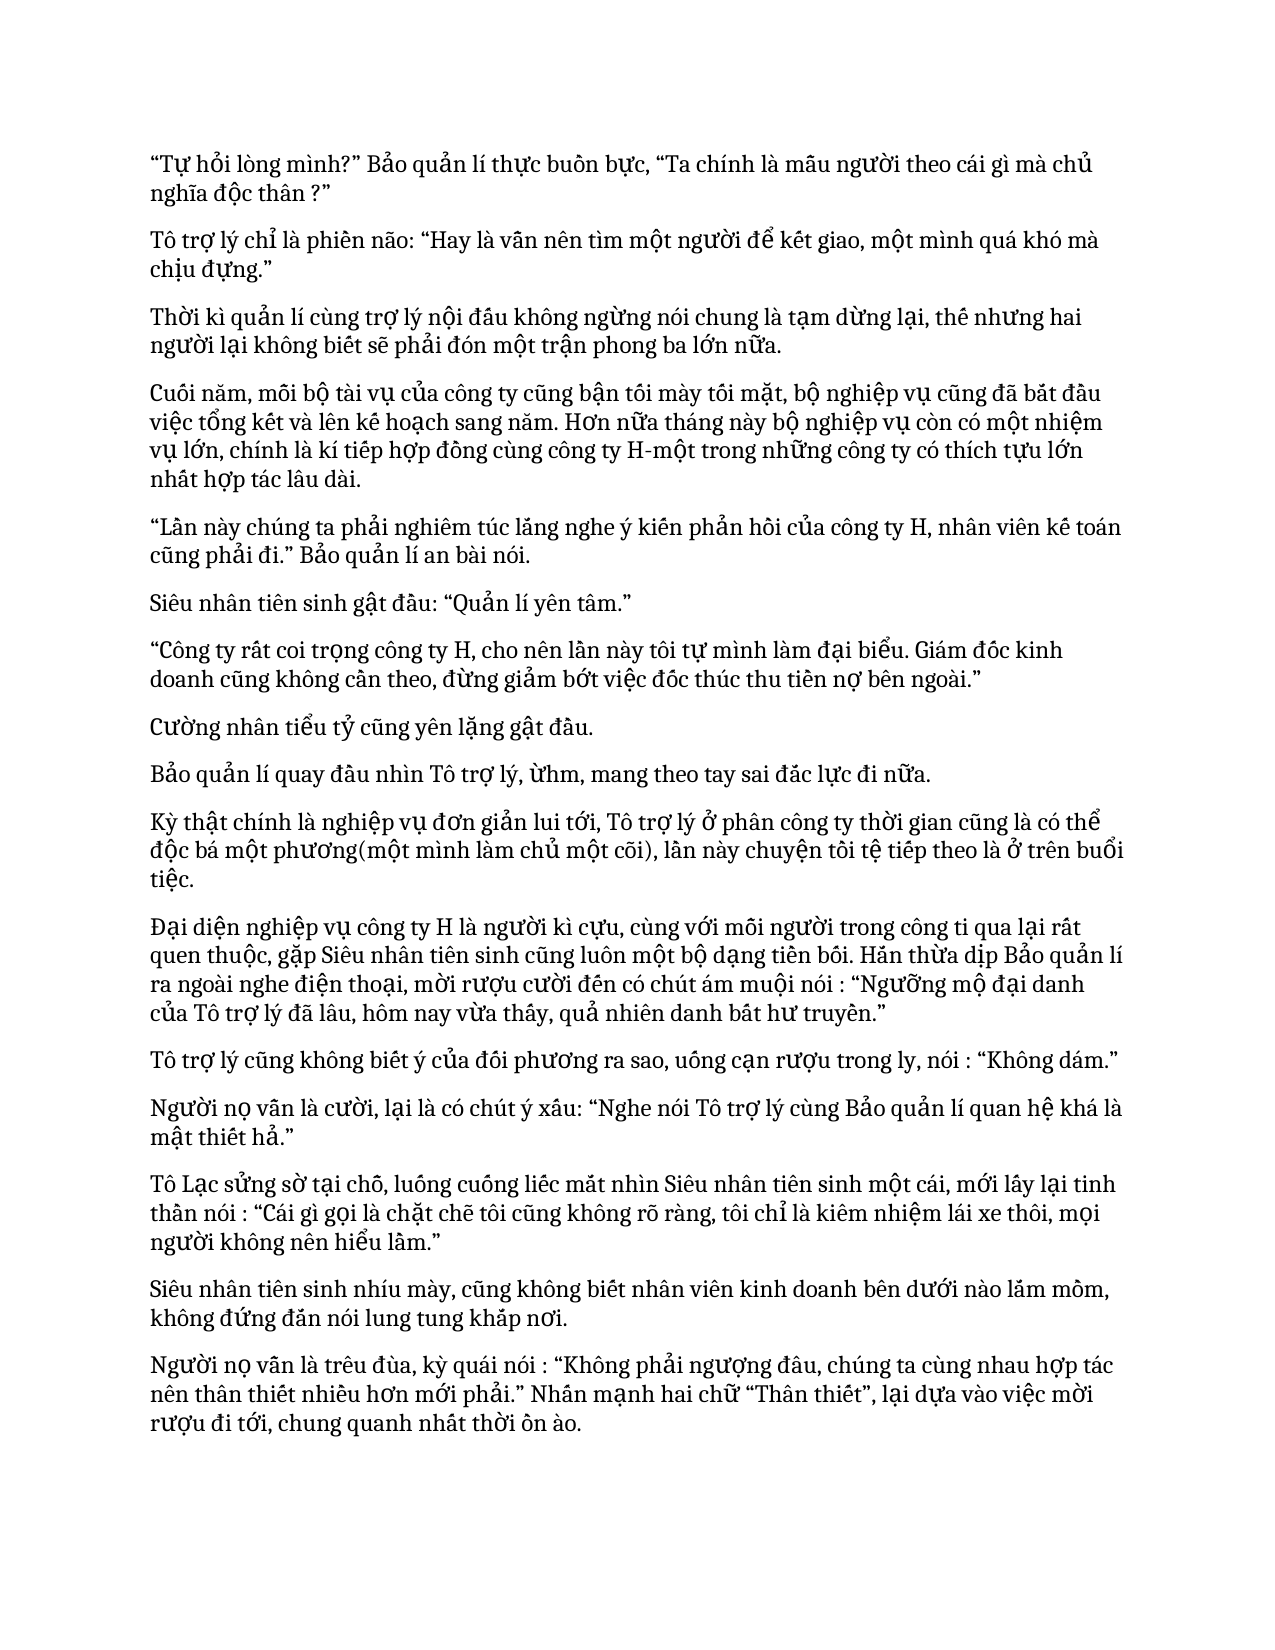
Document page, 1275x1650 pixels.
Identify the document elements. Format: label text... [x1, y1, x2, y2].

text Kỳ thật chính là nghiệp vụ đơn giản lui tới, Tô trợ lý ở phân công ty thời gian cũng là có thể độc bá một phương(một mình làm chủ một cõi), lần này chuyện tồi tệ tiếp theo là ở trên buổi tiệc. [150, 807, 1125, 894]
text Người nọ vẫn là cười, lại là có chút ý xấu: “Nghe nói Tô trợ lý cùng Bảo quản lí quan hệ khá là mật thiết hả.” [150, 1094, 1125, 1151]
text “Lần này chúng ta phải nghiêm túc lắng nghe ý kiến phản hồi của công ty H, nhân viên kế toán cũng phải đi.” Bảo quản lí an bài nói. [150, 512, 1125, 570]
text Cường nhân tiểu tỷ cũng yên lặng gật đầu. [150, 712, 1125, 741]
text Bảo quản lí quay đầu nhìn Tô trợ lý, ừhm, mang theo tay sai đắc lực đi nữa. [150, 760, 1125, 789]
text Tô Lạc sửng sờ tại chỗ, luống cuống liếc mắt nhìn Siêu nhân tiên sinh một cái, mới lấy lại tinh thần nói : “Cái gì gọi là chặt chẽ tôi cũng không rõ ràng, tôi chỉ là kiêm nhiệm lái xe thôi, mọi người không nên hiểu lầm.” [150, 1170, 1125, 1256]
text Siêu nhân tiên sinh gật đầu: “Quản lí yên tâm.” [150, 589, 1125, 617]
text Người nọ vẫn là trêu đùa, kỳ quái nói : “Không phải ngượng đâu, chúng ta cùng nhau hợp tác nên thân thiết nhiều hơn mới phải.” Nhấn mạnh hai chữ “Thân thiết”, lại dựa vào việc mời rượu đi tới, chung quanh nhất thời ồn ào. [150, 1351, 1125, 1437]
text Cuối năm, mỗi bộ tài vụ của công ty cũng bận tối mày tối mặt, bộ nghiệp vụ cũng đã bắt đầu việc tổng kết và lên kế hoạch sang năm. Hơn nữa tháng này bộ nghiệp vụ còn có một nhiệm vụ lớn, chính là kí tiếp hợp đồng cùng công ty H-một trong những công ty có thích tựu lớn nhất hợp tác lâu dài. [150, 379, 1125, 494]
text Tô trợ lý cũng không biết ý của đối phương ra sao, uống cạn rượu trong ly, nói : “Không dám.” [150, 1046, 1125, 1075]
text “Tự hỏi lòng mình?” Bảo quản lí thực buồn bực, “Ta chính là mẫu người theo cái gì mà chủ nghĩa độc thân ?” [150, 150, 1125, 207]
text Thời kì quản lí cùng trợ lý nội đấu không ngừng nói chung là tạm dừng lại, thế nhưng hai người lại không biết sẽ phải đón một trận phong ba lớn nữa. [150, 302, 1125, 360]
text Tô trợ lý chỉ là phiền não: “Hay là vẫn nên tìm một người để kết giao, một mình quá khó mà chịu đựng.” [150, 226, 1125, 284]
text Siêu nhân tiên sinh nhíu mày, cũng không biết nhân viên kinh doanh bên dưới nào lắm mồm, không đứng đắn nói lung tung khắp nơi. [150, 1275, 1125, 1332]
text “Công ty rất coi trọng công ty H, cho nên lần này tôi tự mình làm đại biểu. Giám đốc kinh doanh cũng không cần theo, đừng giảm bớt việc đốc thúc thu tiền nợ bên ngoài.” [150, 636, 1125, 694]
text Đại diện nghiệp vụ công ty H là người kì cựu, cùng với mỗi người trong công ti qua lại rất quen thuộc, gặp Siêu nhân tiên sinh cũng luôn một bộ dạng tiền bối. Hắn thừa dịp Bảo quản lí ra ngoài nghe điện thoại, mời rượu cười đến có chút ám muội nói : “Ngưỡng mộ đại danh của Tô trợ lý đã lâu, hôm nay vừa thấy, quả nhiên danh bất hư truyền.” [150, 912, 1125, 1027]
